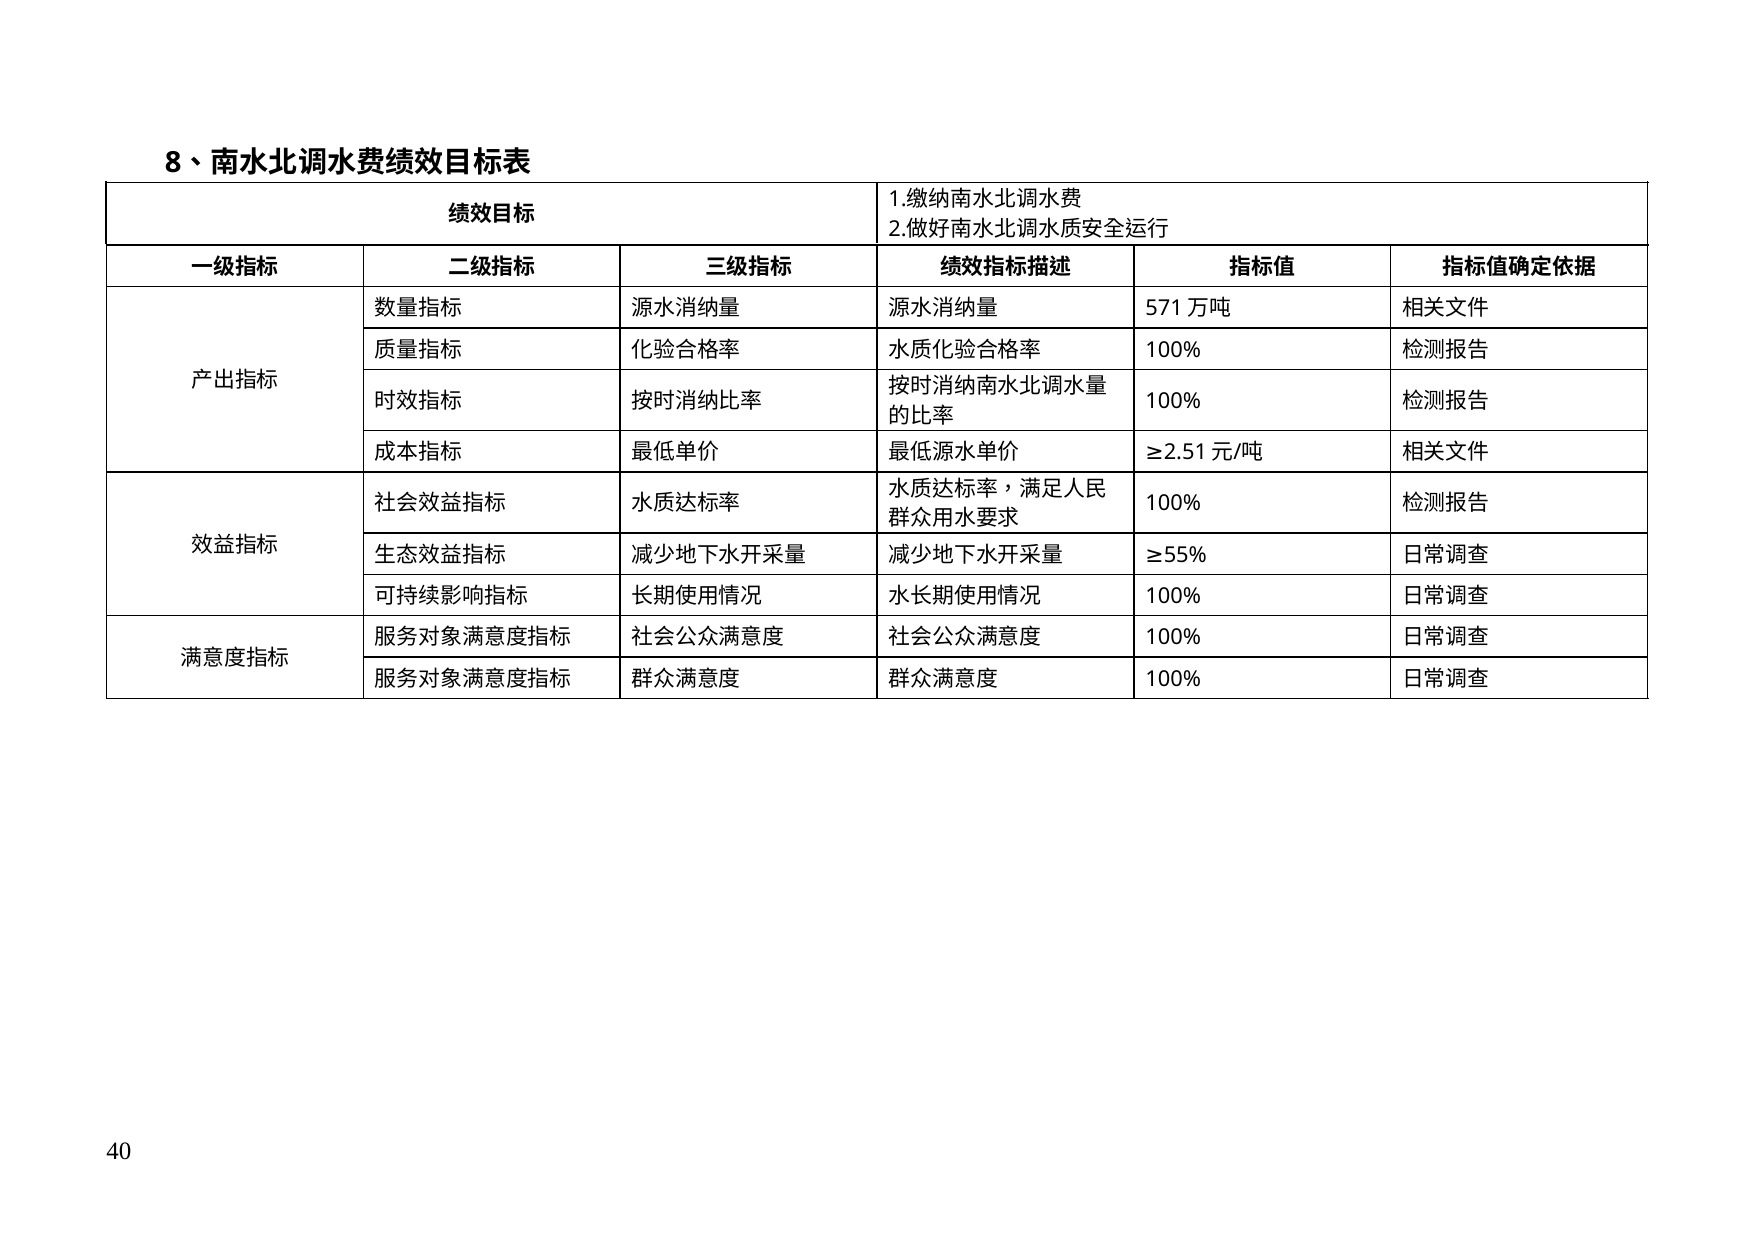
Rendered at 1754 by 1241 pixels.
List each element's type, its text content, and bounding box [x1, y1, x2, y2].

table_cell 相关文件 [1391, 287, 1647, 327]
table_cell 571万吨 [1135, 287, 1390, 327]
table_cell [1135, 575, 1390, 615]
table_cell 检测报告 [1391, 329, 1647, 368]
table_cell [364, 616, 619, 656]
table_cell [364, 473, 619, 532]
table_header 二级指标 [364, 246, 619, 286]
table_cell 检测报告 [1391, 370, 1647, 429]
table_cell 100% [1135, 329, 1390, 368]
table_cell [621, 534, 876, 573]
table_cell 源水消纳量 [878, 287, 1133, 327]
table_cell 时效指标 [364, 370, 619, 429]
table_cell 数量指标 [364, 287, 619, 327]
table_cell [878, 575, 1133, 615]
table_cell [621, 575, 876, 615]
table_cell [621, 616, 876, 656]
table_header 绩效目标 [107, 183, 876, 243]
table_cell 质量指标 [364, 329, 619, 368]
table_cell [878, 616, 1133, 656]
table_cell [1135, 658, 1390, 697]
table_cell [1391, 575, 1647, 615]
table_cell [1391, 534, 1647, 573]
table_cell 按时消纳南水北调水量的比率 [878, 370, 1133, 429]
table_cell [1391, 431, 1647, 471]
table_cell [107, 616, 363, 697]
table_header 指标值确定依据 [1391, 246, 1647, 286]
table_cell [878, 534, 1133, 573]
table_cell 化验合格率 [621, 329, 876, 368]
table_header 三级指标 [621, 246, 876, 286]
table_cell 最低单价 [621, 431, 876, 471]
table_cell 最低源水单价 [878, 431, 1133, 471]
text 8、南水北调水费绩效目标表 [106, 142, 1648, 181]
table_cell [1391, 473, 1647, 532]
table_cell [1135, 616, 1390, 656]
table_cell 源水消纳量 [621, 287, 876, 327]
table_cell 产出指标 [107, 287, 363, 471]
table_header 指标值 [1135, 246, 1390, 286]
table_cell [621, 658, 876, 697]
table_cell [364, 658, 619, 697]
table_cell 水质化验合格率 [878, 329, 1133, 368]
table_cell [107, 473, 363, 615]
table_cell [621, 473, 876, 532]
table_header 绩效指标描述 [878, 246, 1133, 286]
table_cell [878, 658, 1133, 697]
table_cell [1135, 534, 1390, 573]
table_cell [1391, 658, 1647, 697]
table_cell 100% [1135, 370, 1390, 429]
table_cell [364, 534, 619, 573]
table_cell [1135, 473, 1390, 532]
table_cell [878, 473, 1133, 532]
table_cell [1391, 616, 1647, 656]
table_cell ≥2.51元/吨 [1135, 431, 1390, 471]
table_header 一级指标 [107, 246, 363, 286]
table_cell 按时消纳比率 [621, 370, 876, 429]
table_header 1.缴纳南水北调水费 2.做好南水北调水质安全运行 [878, 183, 1647, 243]
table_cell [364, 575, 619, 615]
table_cell 成本指标 [364, 431, 619, 471]
